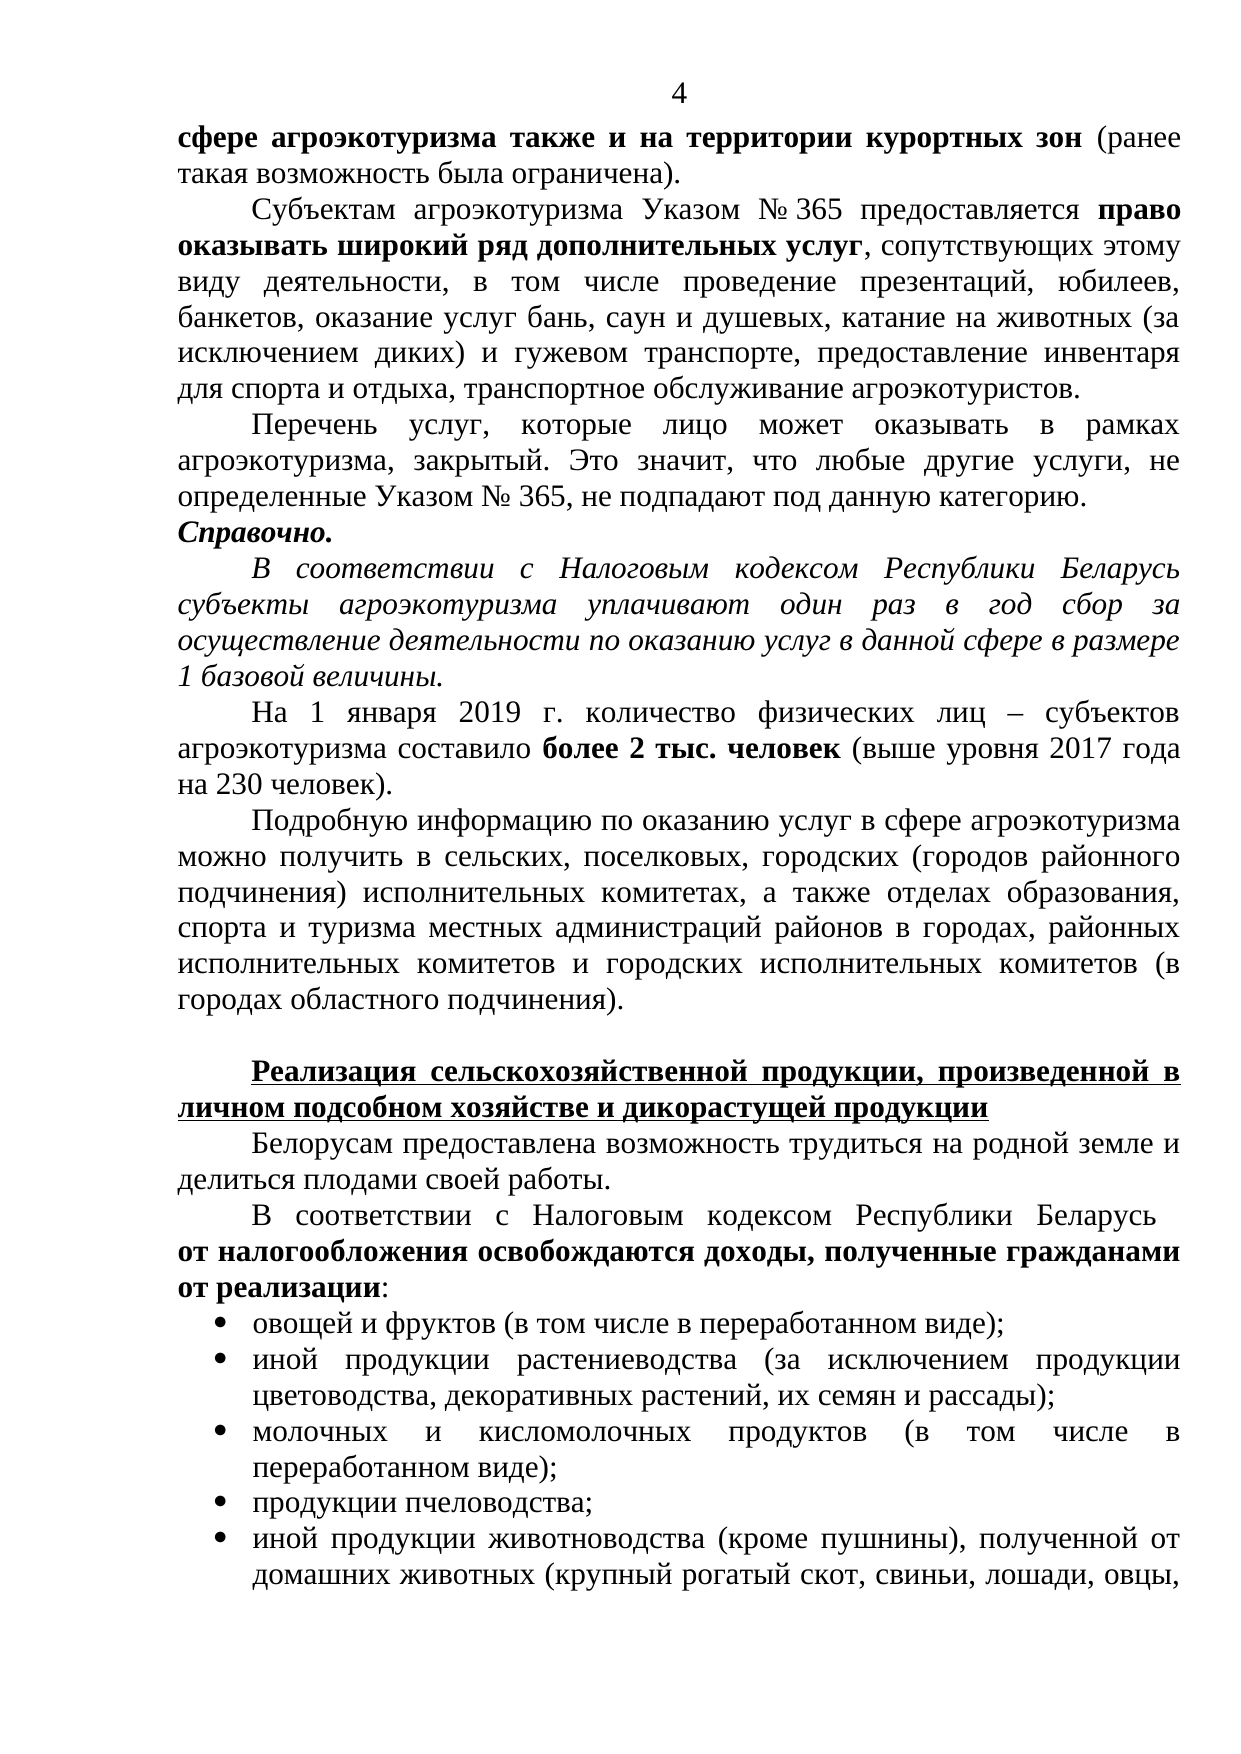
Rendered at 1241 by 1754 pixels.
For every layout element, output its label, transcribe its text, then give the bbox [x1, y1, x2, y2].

text В соответствии с Налоговым кодексом Республики Беларусь от налогообложения освобождаются доходы, полученные гражданами от реализации: [177, 1196, 1181, 1304]
text В соответствии с Налоговым кодексом Республики Беларусь субъекты агроэкотуризма уплачивают один раз в год сбор за осуществление деятельности по оказанию услуг в данной сфере в размере 1 базовой величины. [177, 549, 1181, 693]
text Подробную информацию по оказанию услуг в сфере агроэкотуризма можно получить в сельских, поселковых, городских (городов районного подчинения) исполнительных комитетах, а также отделах образования, спорта и туризма местных администраций районов в городах, районных исполнительных комитетов и городских исполнительных комитетов (в городах областного подчинения). [177, 801, 1181, 1017]
text На 1 января 2019 г. количество физических лиц – субъектов агроэкотуризма составило более 2 тыс. человек (выше уровня 2017 года на 230 человек). [177, 693, 1181, 801]
text Субъектам агроэкотуризма Указом № 365 предоставляется право оказывать широкий ряд дополнительных услуг, сопутствующих этому виду деятельности, в том числе проведение презентаций, юбилеев, банкетов, оказание услуг бань, саун и душевых, катание на животных (за исключением диких) и гужевом транспорте, предоставление инвентаря для спорта и отдыха, транспортное обслуживание агроэкотуристов. [177, 190, 1181, 406]
text Справочно. [177, 513, 1181, 549]
text Белорусам предоставлена возможность трудиться на родной земле и делиться плодами своей работы. [177, 1124, 1181, 1196]
list иной продукции растениеводства (за исключением продукции цветоводства, декоративных растений, их семян и рассады); [215, 1340, 1181, 1412]
list овощей и фруктов (в том числе в переработанном виде); [215, 1304, 1181, 1340]
list продукции пчеловодства; [215, 1484, 1181, 1520]
text Реализация сельскохозяйственной продукции, произведенной в личном подсобном хозяйстве и дикорастущей продукции [177, 1052, 1181, 1124]
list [215, 1520, 1181, 1592]
list молочных и кисломолочных продуктов (в том числе в переработанном виде); [215, 1412, 1181, 1484]
text Перечень услуг, которые лицо может оказывать в рамках агроэкотуризма, закрытый. Это значит, что любые другие услуги, не определенные Указом № 365, не подпадают под данную категорию. [177, 406, 1181, 513]
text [177, 118, 1181, 190]
